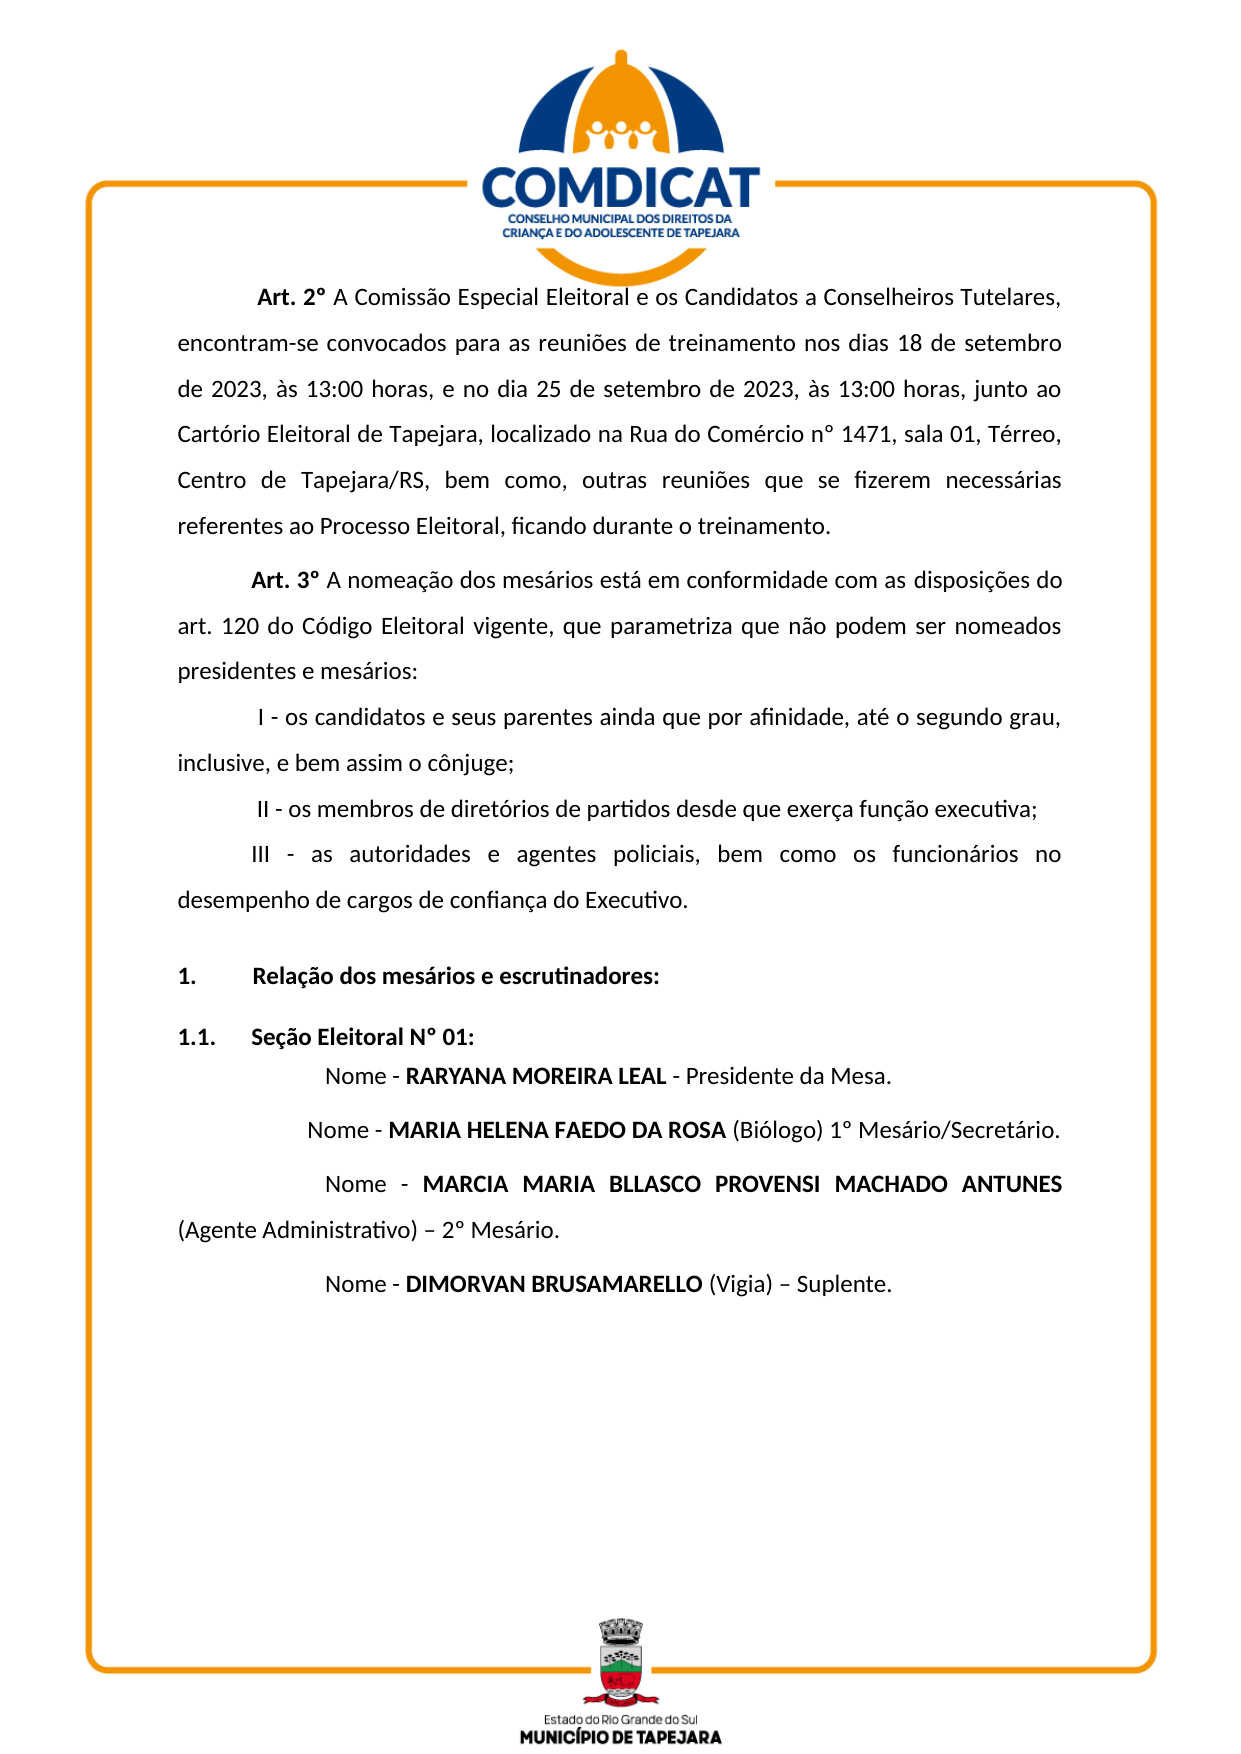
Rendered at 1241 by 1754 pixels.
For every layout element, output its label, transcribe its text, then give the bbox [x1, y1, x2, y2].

text II - os membros de diretórios de partidos desde que exerça função executiva; [177, 793, 1063, 823]
list Art. 2º A Comissão Especial Eleitoral e os Candidatos a Conselheiros Tutelares, encontram-se convocados para as reuniões de treinamento nos dias 18 de setembro de 2023, às 13:00 horas, e no dia 25 de setembro de 2023, às 13:00 horas, junto ao Cartório Eleitoral de Tapejara, localizado na Rua do Comércio nº 1471, sala 01, Térreo, Centro de Tapejara/RS, bem como, outras reuniões que se fizerem necessárias referentes ao Processo Eleitoral, ficando durante o treinamento. [177, 281, 1063, 541]
list Relação dos mesários e escrutinadores: [177, 960, 1063, 991]
text Art. 3º A nomeação dos mesários está em conformidade com as disposições do art. 120 do Código Eleitoral vigente, que parametriza que não podem ser nomeados presidentes e mesários: [177, 564, 1063, 686]
text Nome - MARCIA MARIA BLLASCO PROVENSI MACHADO ANTUNES (Agente Administrativo) – 2º Mesário. [177, 1168, 1063, 1245]
text Nome - DIMORVAN BRUSAMARELLO (Vigia) – Suplente. [177, 1268, 1063, 1299]
text Nome - MARIA HELENA FAEDO DA ROSA (Biólogo) 1º Mesário/Secretário. [177, 1114, 1063, 1145]
picture [1, 0, 1240, 1754]
text III - as autoridades e agentes policiais, bem como os funcionários no desempenho de cargos de confiança do Executivo. [177, 838, 1063, 915]
text I - os candidatos e seus parentes ainda que por afinidade, até o segundo grau, inclusive, e bem assim o cônjuge; [177, 701, 1063, 777]
text Nome - RARYANA MOREIRA LEAL - Presidente da Mesa. [177, 1060, 1063, 1091]
list Seção Eleitoral Nº 01: [177, 1021, 1063, 1052]
